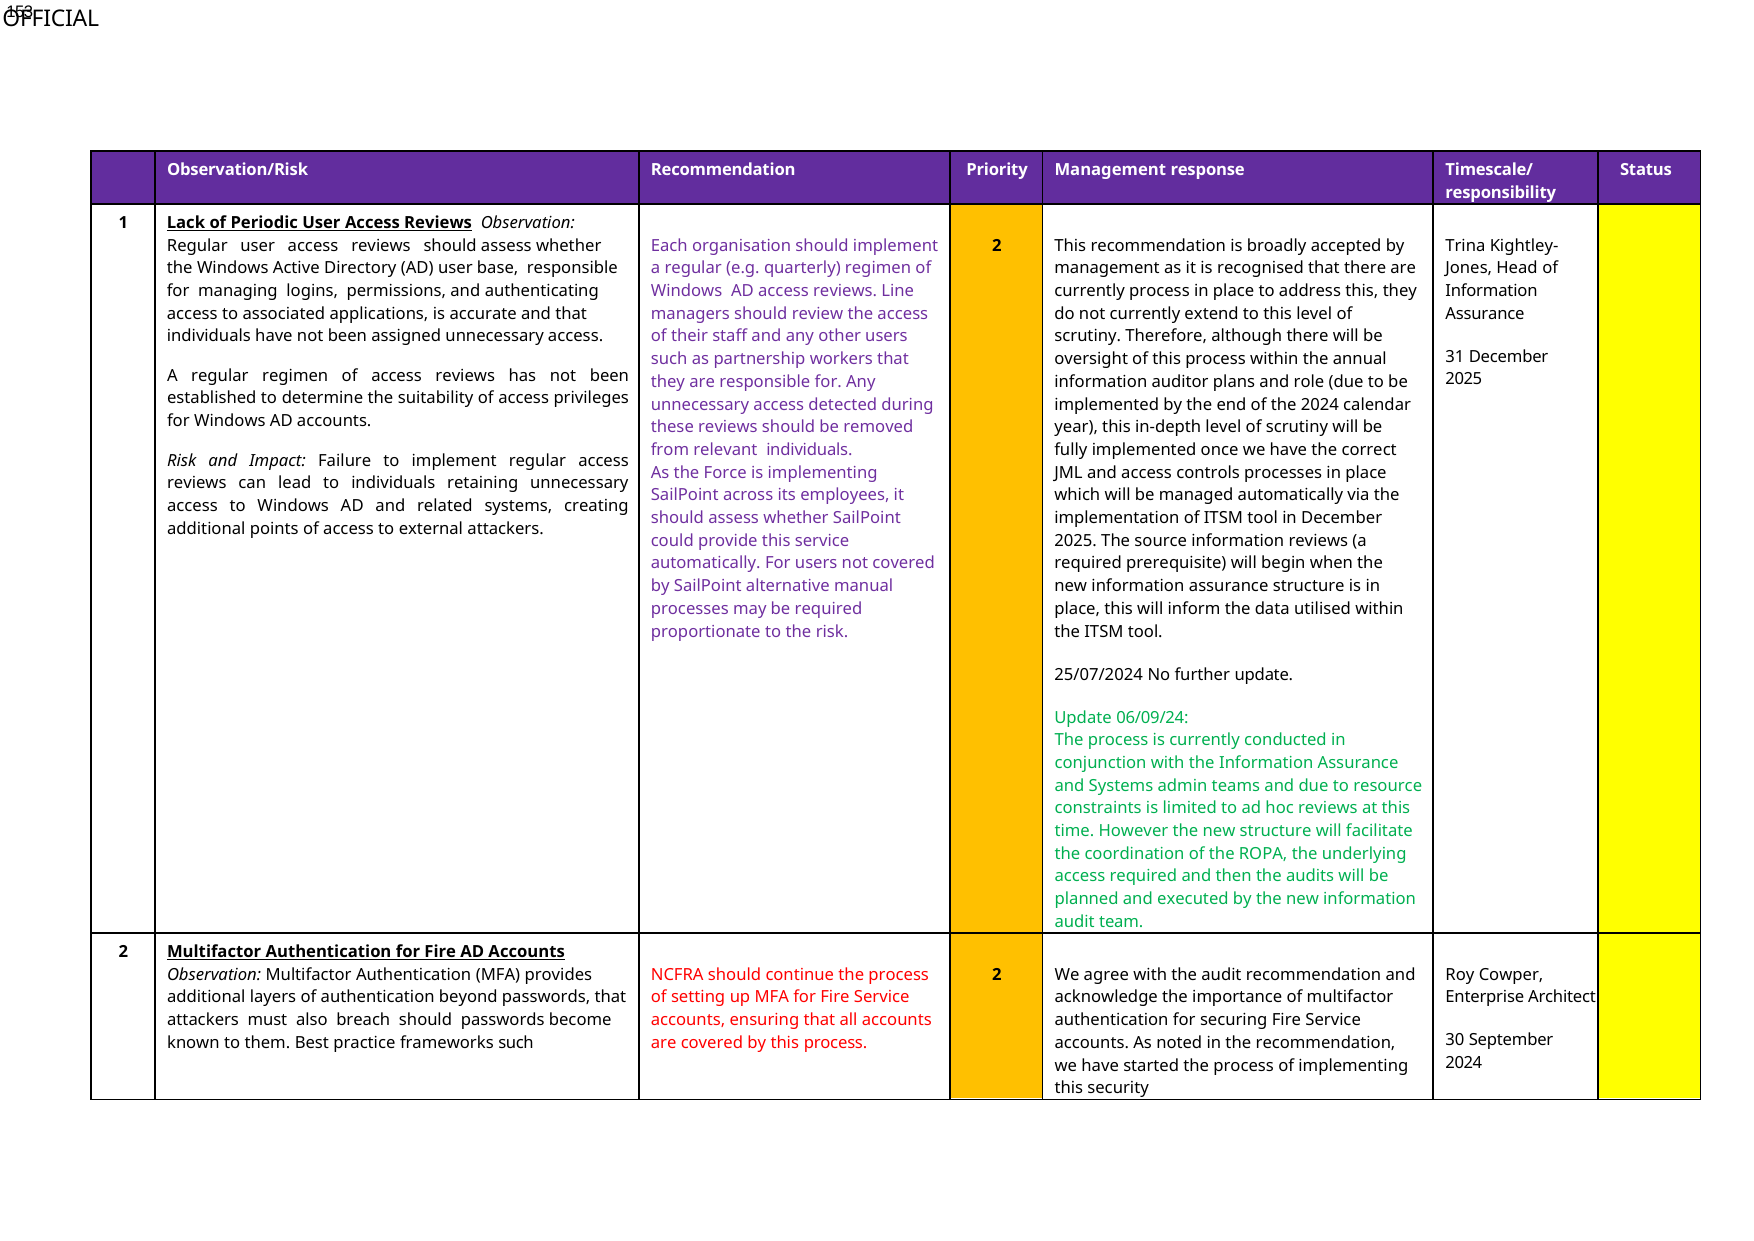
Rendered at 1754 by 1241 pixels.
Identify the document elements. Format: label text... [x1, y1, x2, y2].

table_cell Each organisation should implement a regular (e.g. quarterly) regimen of Windows AD access reviews. Line managers should review the access of their staff and any other users such as partnership workers that they are responsible for. Any unnecessary access detected during these reviews should be removed from relevant individuals. As the Force is implementing SailPoint across its employees, it should assess whether SailPoint could provide this service automatically. For users not covered by SailPoint alternative manual processes may be required proportionate to the risk. [640, 205, 949, 932]
table_cell Lack of Periodic User Access Reviews Observation: Regular user access reviews should assess whether the Windows Active Directory (AD) user base, responsible for managing logins, permissions, and authenticating access to associated applications, is accurate and that individuals have not been assigned unnecessary access. A regular regimen of access reviews has not been established to determine the suitability of access privileges for Windows AD accounts. Risk and Impact: Failure to implement regular access reviews can lead to individuals retaining unnecessary access to Windows AD and related systems, creating additional points of access to external attackers. [156, 205, 638, 932]
table_cell We agree with the audit recommendation and acknowledge the importance of multifactor authentication for securing Fire Service accounts. As noted in the recommendation, we have started the process of implementing this security [1043, 934, 1432, 1098]
table_cell [1599, 205, 1700, 932]
table_cell NCFRA should continue the process of setting up MFA for Fire Service accounts, ensuring that all accounts are covered by this process. [640, 934, 949, 1098]
table_header [92, 152, 154, 203]
table_header Timescale/ responsibility [1434, 152, 1597, 203]
table_cell This recommendation is broadly accepted by management as it is recognised that there are currently process in place to address this, they do not currently extend to this level of scrutiny. Therefore, although there will be oversight of this process within the annual information auditor plans and role (due to be implemented by the end of the 2024 calendar year), this in-depth level of scrutiny will be fully implemented once we have the correct JML and access controls processes in place which will be managed automatically via the implementation of ITSM tool in December 2025. The source information reviews (a required prerequisite) will begin when the new information assurance structure is in place, this will inform the data utilised within the ITSM tool. 25/07/2024 No further update. Update 06/09/24: The process is currently conducted in conjunction with the Information Assurance and Systems admin teams and due to resource constraints is limited to ad hoc reviews at this time. However the new structure will facilitate the coordination of the ROPA, the underlying access required and then the audits will be planned and executed by the new information audit team. [1043, 205, 1432, 932]
table_header Status [1599, 152, 1700, 203]
table_header Priority [951, 152, 1042, 203]
table_header Observation/Risk [156, 152, 638, 203]
table_cell 2 [951, 934, 1042, 1098]
table_cell 2 [951, 205, 1042, 932]
table_cell Trina Kightley- Jones, Head of Information Assurance 31 December 2025 [1434, 205, 1597, 932]
table_cell 1 [92, 205, 154, 932]
table_cell [1599, 934, 1700, 1098]
table_header Recommendation [640, 152, 949, 203]
table_cell Multifactor Authentication for Fire AD Accounts Observation: Multifactor Authentication (MFA) provides additional layers of authentication beyond passwords, that attackers must also breach should passwords become known to them. Best practice frameworks such [156, 934, 638, 1098]
table_header Management response [1043, 152, 1432, 203]
table_cell Roy Cowper, Enterprise Architect 30 September 2024 [1434, 934, 1597, 1098]
table_cell 2 [92, 934, 154, 1098]
